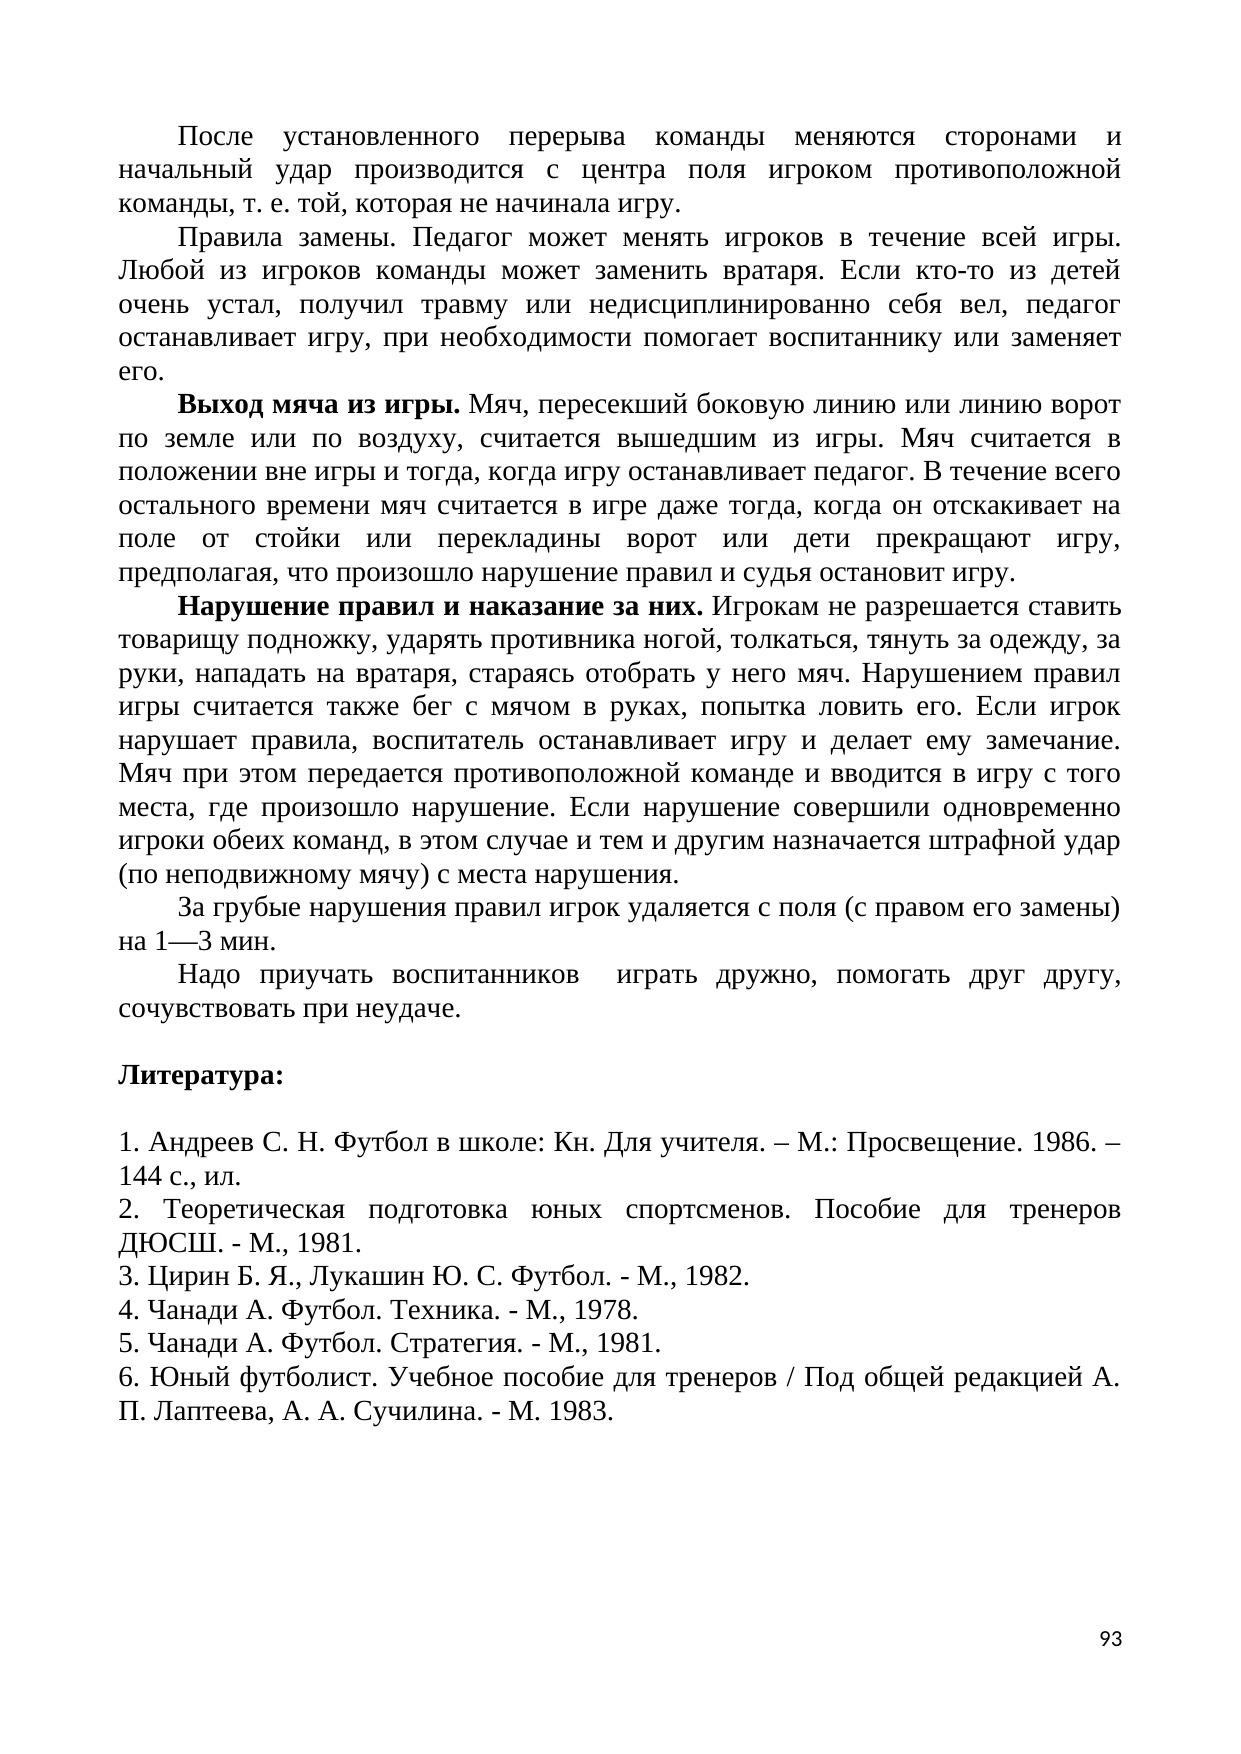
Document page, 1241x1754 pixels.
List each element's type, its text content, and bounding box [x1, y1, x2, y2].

text За грубые нарушения правил игрок удаляется с поля (с правом его замены) на 1—3 мин. [118, 889, 1122, 957]
text 6. Юный футболист. Учебное пособие для тренеров / Под общей редакцией А. П. Лаптеева, А. А. Сучилина. - М. 1983. [118, 1359, 1122, 1426]
text 3. Цирин Б. Я., Лукашин Ю. С. Футбол. - М., 1982. [118, 1258, 1122, 1292]
text После установленного перерыва команды меняются сторонами и начальный удар производится с центра поля игроком противоположной команды, т. е. той, которая не начинала игру. [118, 118, 1122, 219]
text Правила замены. Педагог может менять игроков в течение всей игры. Любой из игроков команды может заменить вратаря. Если кто-то из детей очень устал, получил травму или недисциплинированно себя вел, педагог останавливает игру, при необходимости помогает воспитаннику или заменяет его. [118, 219, 1122, 386]
text Литература: [118, 1057, 1122, 1091]
text Надо приучать воспитанников играть дружно, помогать друг другу, сочувствовать при неудаче. [118, 957, 1122, 1024]
text 4. Чанади А. Футбол. Техника. - М., 1978. [118, 1292, 1122, 1326]
text 1. Андреев С. Н. Футбол в школе: Кн. Для учителя. – М.: Просвещение. 1986. – 144 с., ил. [118, 1124, 1122, 1191]
text 5. Чанади А. Футбол. Стратегия. - М., 1981. [118, 1326, 1122, 1359]
text Выход мяча из игры. Мяч, пересекший боковую линию или линию ворот по земле или по воздуху, считается вышедшим из игры. Мяч считается в положении вне игры и тогда, когда игру останавливает педагог. В течение всего остального времени мяч считается в игре даже тогда, когда он отскакивает на поле от стойки или перекладины ворот или дети прекращают игру, предполагая, что произошло нарушение правил и судья остановит игру. [118, 386, 1122, 588]
text 2. Теоретическая подготовка юных спортсменов. Пособие для тренеров ДЮСШ. - М., 1981. [118, 1191, 1122, 1258]
text Нарушение правил и наказание за них. Игрокам не разрешается ставить товарищу подножку, ударять противника ногой, толкаться, тянуть за одежду, за руки, нападать на вратаря, стараясь отобрать у него мяч. Нарушением правил игры считается также бег с мячом в руках, попытка ловить его. Если игрок нарушает правила, воспитатель останавливает игру и делает ему замечание. Мяч при этом передается противоположной команде и вводится в игру с того места, где произошло нарушение. Если нарушение совершили одновременно игроки обеих команд, в этом случае и тем и другим назначается штрафной удар (по неподвижному мячу) с места нарушения. [118, 588, 1122, 889]
